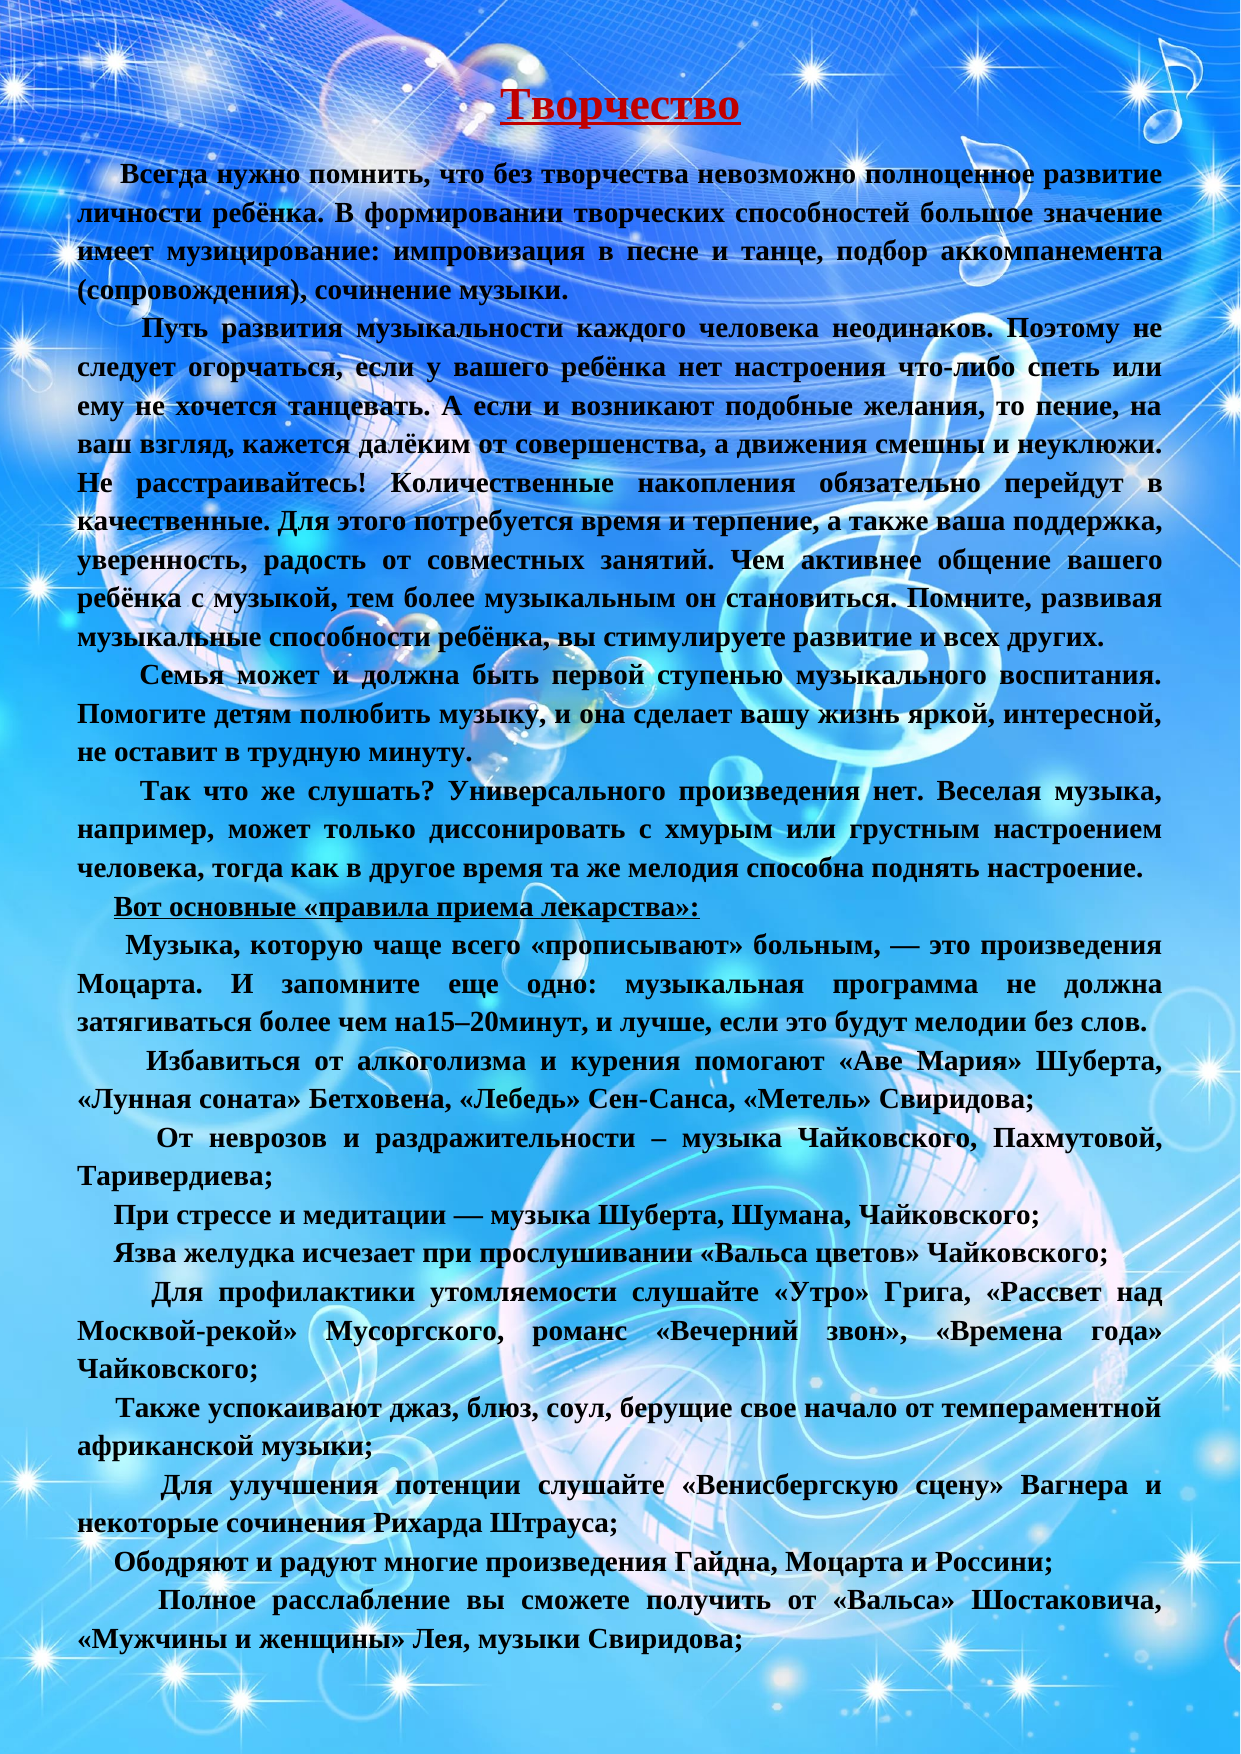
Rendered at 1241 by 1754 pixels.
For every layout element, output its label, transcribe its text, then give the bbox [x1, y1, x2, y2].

picture [0, 0, 1241, 1754]
text От неврозов и раздражительности – музыка Чайковского, Пахмутовой, Таривердиева; [77, 1120, 1163, 1192]
text Язва желудка исчезает при прослушивании «Вальса цветов» Чайковского; [77, 1236, 1163, 1269]
text Для профилактики утомляемости слушайте «Утро» Грига, «Рассвет над Москвой-рекой» Мусоргского, романс «Вечерний звон», «Времена года» Чайковского; [77, 1274, 1163, 1385]
text Семья может и должна быть первой ступенью музыкального воспитания. Помогите детям полюбить музыку, и она сделает вашу жизнь яркой, интересной, не оставит в трудную минуту. [77, 657, 1163, 768]
text Вот основные «правила приема лекарства»: [77, 889, 1163, 922]
text Полное расслабление вы сможете получить от «Вальса» Шостаковича, «Мужчины и женщины» Лея, музыки Свиридова; [77, 1582, 1163, 1654]
text Также успокаивают джаз, блюз, соул, берущие свое начало от темпераментной африканской музыки; [77, 1390, 1163, 1462]
text Для улучшения потенции слушайте «Венисбергскую сцену» Вагнера и некоторые сочинения Рихарда Штрауса; [77, 1467, 1163, 1539]
text При стрессе и медитации — музыка Шуберта, Шумана, Чайковского; [77, 1197, 1163, 1231]
text Избавиться от алкоголизма и курения помогают «Аве Мария» Шуберта, «Лунная соната» Бетховена, «Лебедь» Сен-Санса, «Метель» Свиридова; [77, 1043, 1163, 1115]
text Всегда нужно помнить, что без творчества невозможно полноценное развитие личности ребёнка. В формировании творческих способностей большое значение имеет музицирование: импровизация в песне и танце, подбор аккомпанемента (сопровождения), сочинение музыки. [77, 156, 1163, 306]
text Ободряют и радуют многие произведения Гайдна, Моцарта и Россини; [77, 1544, 1163, 1577]
text Творчество [77, 77, 1163, 129]
text Так что же слушать? Универсального произведения нет. Веселая музыка, например, может только диссонировать с хмурым или грустным настроением человека, тогда как в другое время та же мелодия способна поднять настроение. [77, 773, 1163, 884]
text Музыка, которую чаще всего «прописывают» больным, — это произведения Моцарта. И запомните еще одно: музыкальная программа не должна затягиваться более чем на15–20минут, и лучше, если это будут мелодии без слов. [77, 927, 1163, 1038]
text Путь развития музыкальности каждого человека неодинаков. Поэтому не следует огорчаться, если у вашего ребёнка нет настроения что-либо спеть или ему не хочется танцевать. А если и возникают подобные желания, то пение, на ваш взгляд, кажется далёким от совершенства, а движения смешны и неуклюжи. Не расстраивайтесь! Количественные накопления обязательно перейдут в качественные. Для этого потребуется время и терпение, а также ваша поддержка, уверенность, радость от совместных занятий. Чем активнее общение вашего ребёнка с музыкой, тем более музыкальным он становиться. Помните, развивая музыкальные способности ребёнка, вы стимулируете развитие и всех других. [77, 311, 1163, 652]
